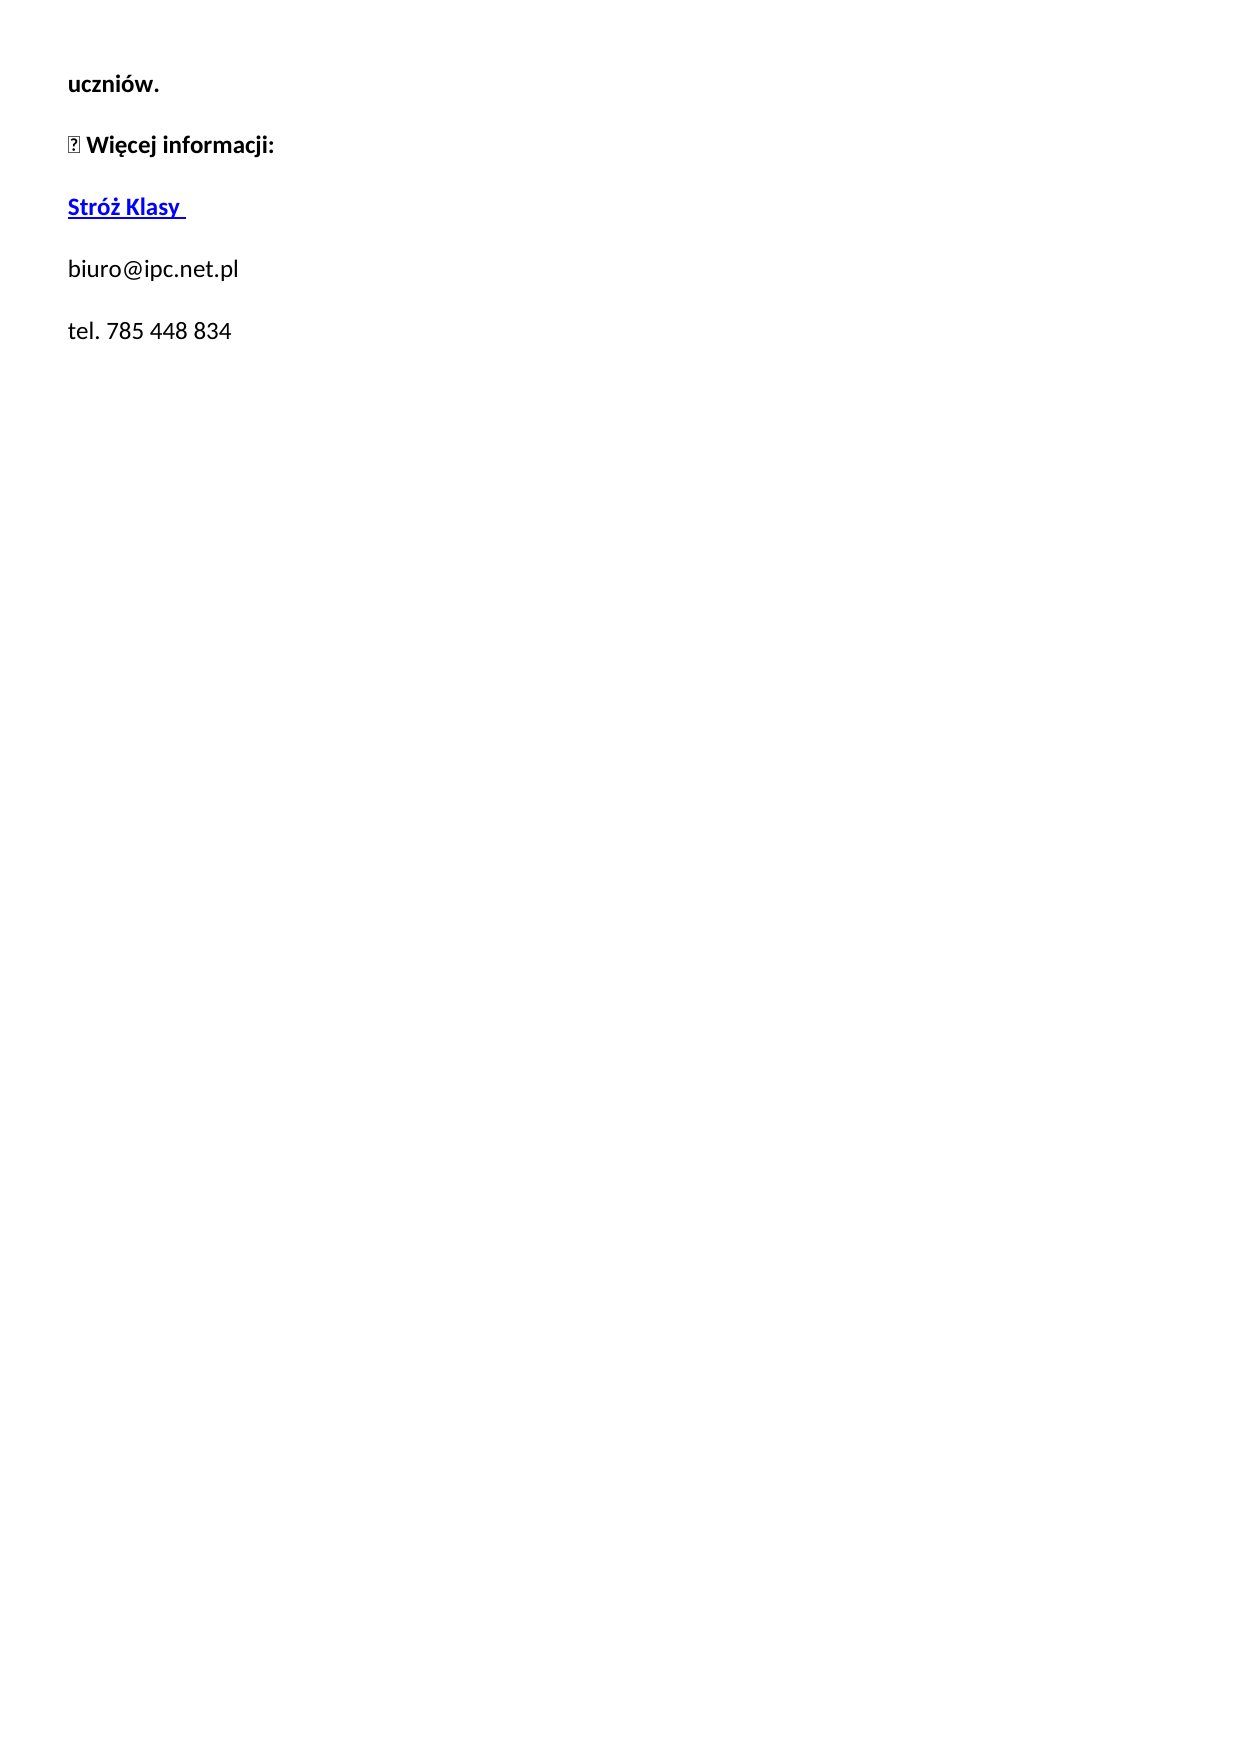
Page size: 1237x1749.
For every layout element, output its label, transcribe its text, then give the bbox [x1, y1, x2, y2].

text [68, 68, 1169, 98]
text biuro@ipc.net.pl [68, 253, 1169, 283]
text 🔗 Więcej informacji: [68, 129, 1169, 160]
text tel. 785 448 834 [68, 315, 1169, 345]
text Stróż Klasy [68, 191, 1169, 222]
